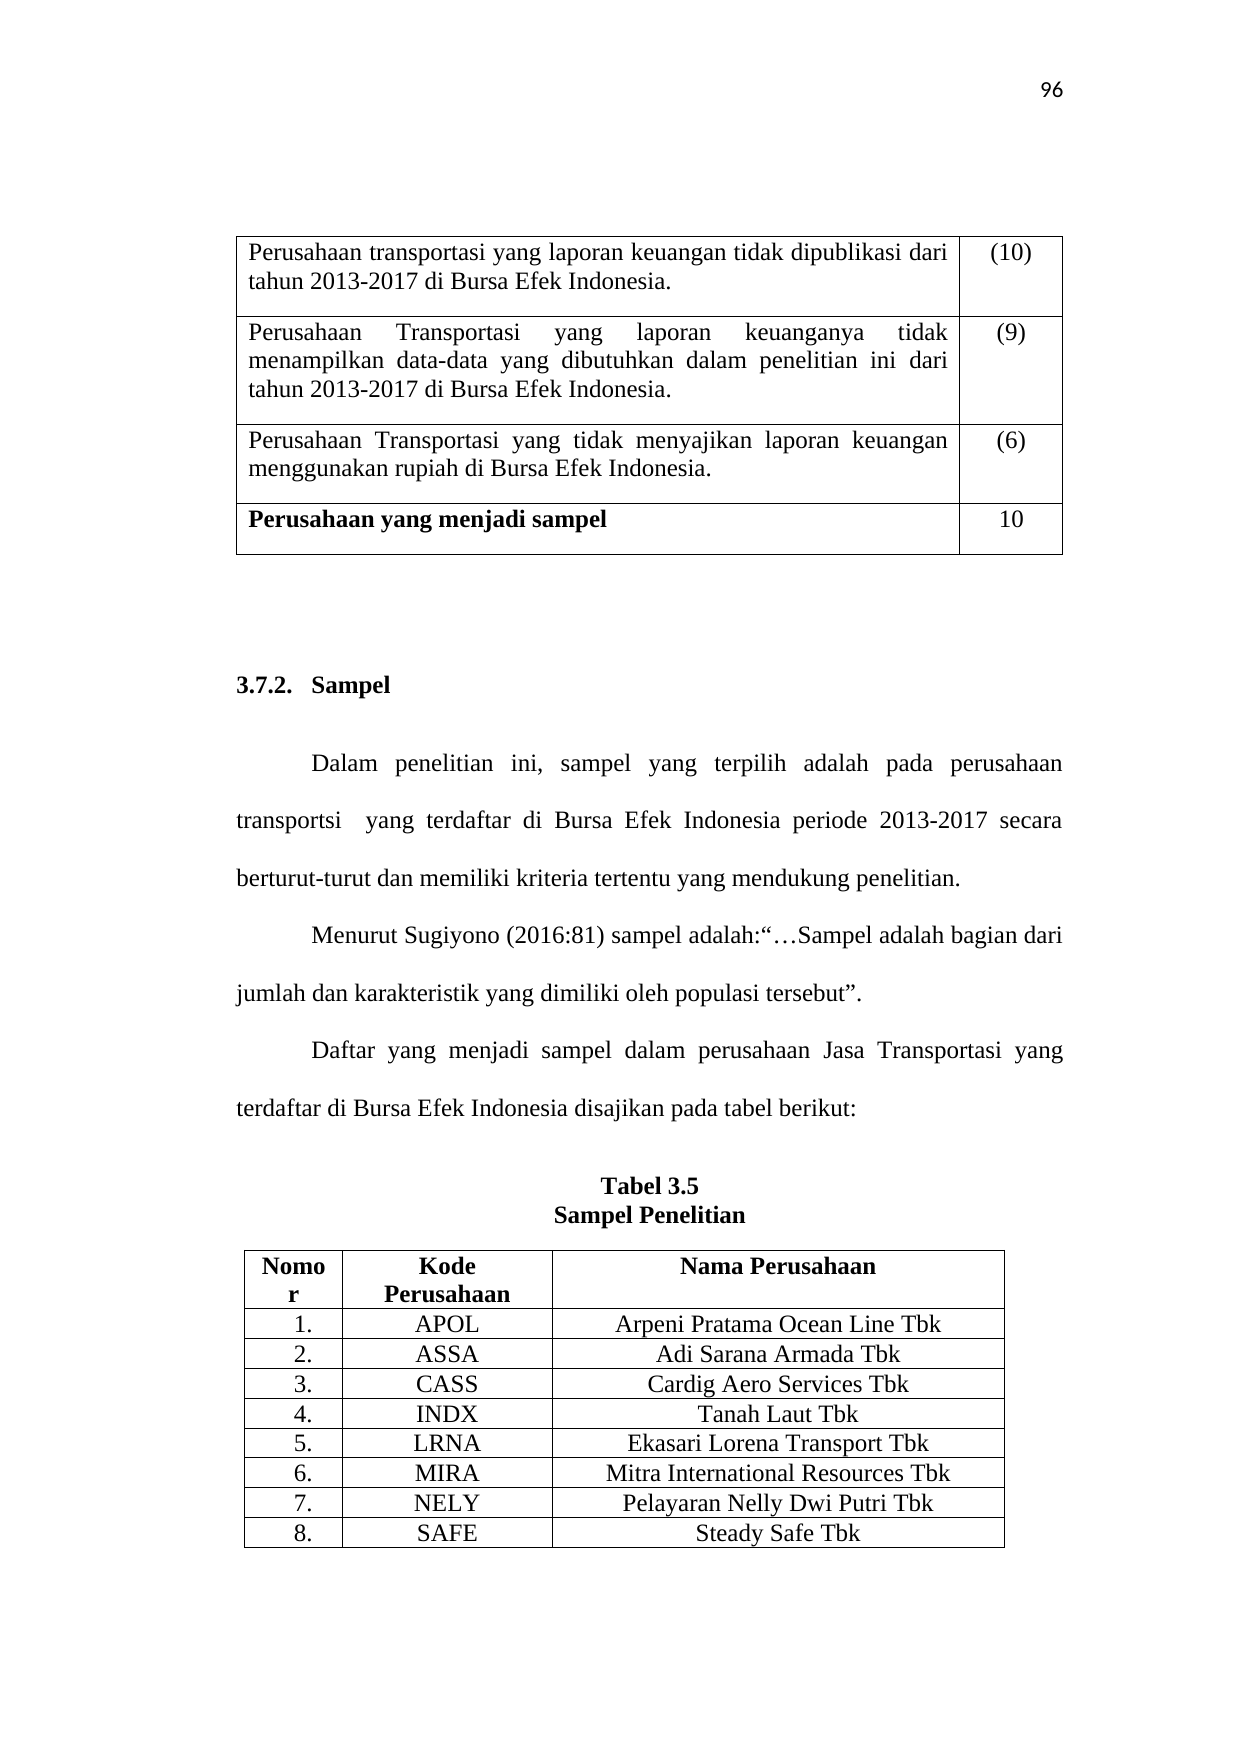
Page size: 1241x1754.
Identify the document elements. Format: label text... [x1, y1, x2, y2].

table_cell APOL [343, 1309, 552, 1338]
text Dalam penelitian ini, sampel yang terpilih adalah pada perusahaan transportsi yang terdaftar di Bursa Efek Indonesia periode 2013-2017 secara berturut-turut dan memiliki kriteria tertentu yang mendukung penelitian. [236, 748, 1063, 892]
table_cell CASS [343, 1369, 552, 1398]
table_cell INDX [343, 1399, 552, 1427]
table_cell Steady Safe Tbk [553, 1518, 1004, 1547]
table_cell [245, 1339, 342, 1368]
table_cell [245, 1369, 342, 1398]
text Menurut Sugiyono (2016:81) sampel adalah:“…Sampel adalah bagian dari jumlah dan karakteristik yang dimiliki oleh populasi tersebut”. [236, 921, 1063, 1007]
table_cell [245, 1399, 342, 1427]
table_cell Perusahaan Transportasi yang tidak menyajikan laporan keuangan menggunakan rupiah di Bursa Efek Indonesia. [237, 425, 959, 503]
table_cell Perusahaan Transportasi yang laporan keuanganya tidak menampilkan data-data yang dibutuhkan dalam penelitian ini dari tahun 2013-2017 di Bursa Efek Indonesia. [237, 317, 959, 424]
table_cell LRNA [343, 1429, 552, 1457]
table_header Kode Perusahaan [343, 1251, 552, 1308]
table_cell ASSA [343, 1339, 552, 1368]
table_cell [245, 1458, 342, 1487]
table_cell Perusahaan transportasi yang laporan keuangan tidak dipublikasi dari tahun 2013-2017 di Bursa Efek Indonesia. [237, 237, 959, 316]
list Sampel [236, 670, 1063, 698]
table_cell NELY [343, 1488, 552, 1517]
table_cell [245, 1309, 342, 1338]
table_cell (6) [960, 425, 1062, 503]
table_header Nama Perusahaan [553, 1251, 1004, 1308]
table_cell Arpeni Pratama Ocean Line Tbk [553, 1309, 1004, 1338]
table_cell Adi Sarana Armada Tbk [553, 1339, 1004, 1368]
table_cell [245, 1488, 342, 1517]
table_cell Tanah Laut Tbk [553, 1399, 1004, 1427]
text Daftar yang menjadi sampel dalam perusahaan Jasa Transportasi yang terdaftar di Bursa Efek Indonesia disajikan pada tabel berikut: [236, 1036, 1063, 1122]
text Tabel 3.5 Sampel Penelitian [236, 1171, 1063, 1229]
table_cell MIRA [343, 1458, 552, 1487]
table_cell Ekasari Lorena Transport Tbk [553, 1429, 1004, 1457]
table_cell 10 [960, 504, 1062, 554]
table_header Nomor [245, 1251, 342, 1308]
table_cell Mitra International Resources Tbk [553, 1458, 1004, 1487]
table_cell [245, 1429, 342, 1457]
table_cell (9) [960, 317, 1062, 424]
table_cell Pelayaran Nelly Dwi Putri Tbk [553, 1488, 1004, 1517]
table_cell Perusahaan yang menjadi sampel [237, 504, 959, 554]
table_cell Cardig Aero Services Tbk [553, 1369, 1004, 1398]
table_cell [245, 1518, 342, 1547]
table_cell SAFE [343, 1518, 552, 1547]
table_cell (10) [960, 237, 1062, 316]
